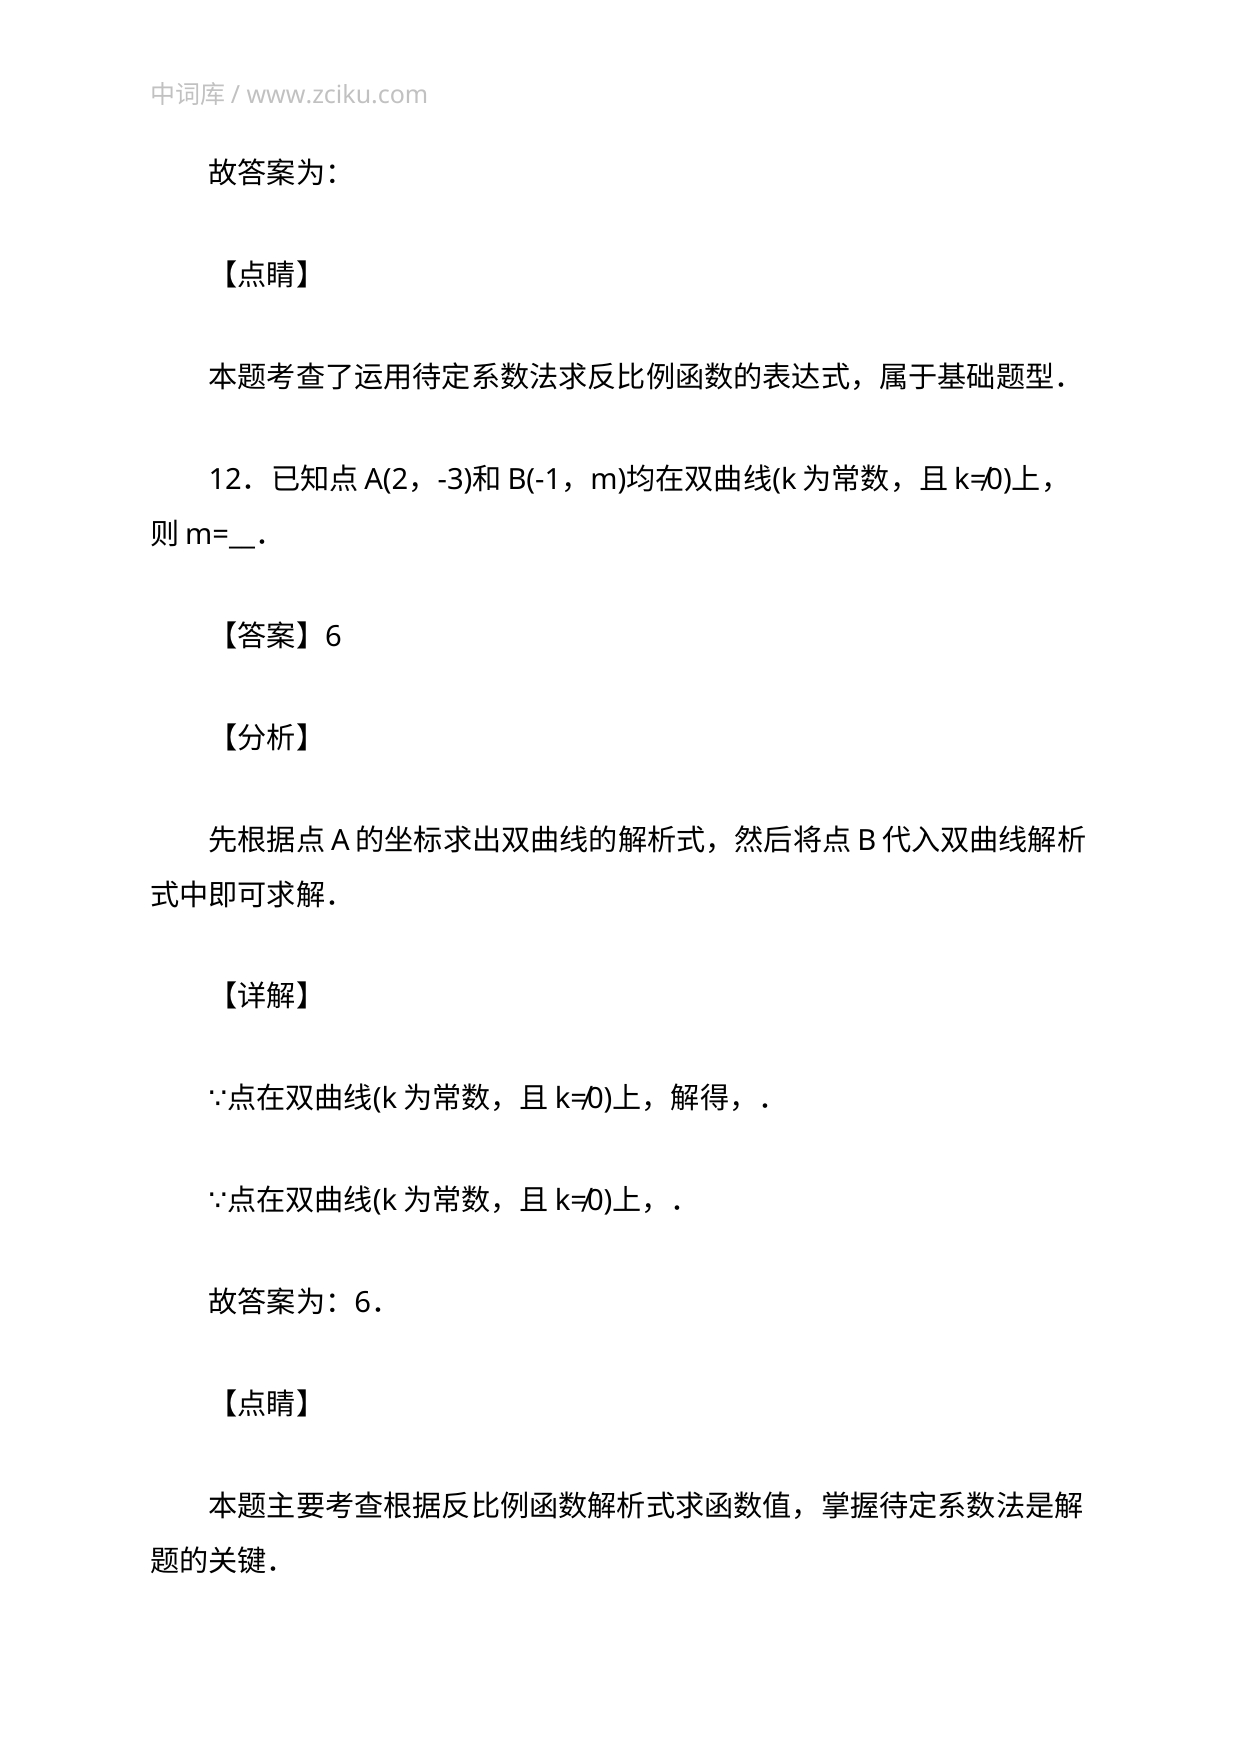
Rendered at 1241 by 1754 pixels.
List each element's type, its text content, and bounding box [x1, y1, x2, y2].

text 故答案为：6． [150, 1278, 1090, 1321]
text 【点睛】 [150, 1381, 1090, 1423]
text 【分析】 [150, 714, 1090, 757]
text 【点睛】 [150, 252, 1090, 294]
text 【详解】 [150, 973, 1090, 1015]
text 12．已知点A(2，-3)和B(-1，m)均在双曲线(k为常数，且k≠0)上，则m=__． [150, 455, 1090, 553]
text ∵点在双曲线(k为常数，且k≠0)上，． [150, 1177, 1090, 1219]
text 本题考查了运用待定系数法求反比例函数的表达式，属于基础题型． [150, 353, 1090, 396]
text ∵点在双曲线(k为常数，且k≠0)上，解得，． [150, 1074, 1090, 1117]
text 故答案为： [150, 150, 1090, 192]
text 本题主要考查根据反比例函数解析式求函数值，掌握待定系数法是解题的关键． [150, 1482, 1090, 1579]
text 先根据点A的坐标求出双曲线的解析式，然后将点B代入双曲线解析式中即可求解． [150, 816, 1090, 913]
text 【答案】6 [150, 612, 1090, 655]
